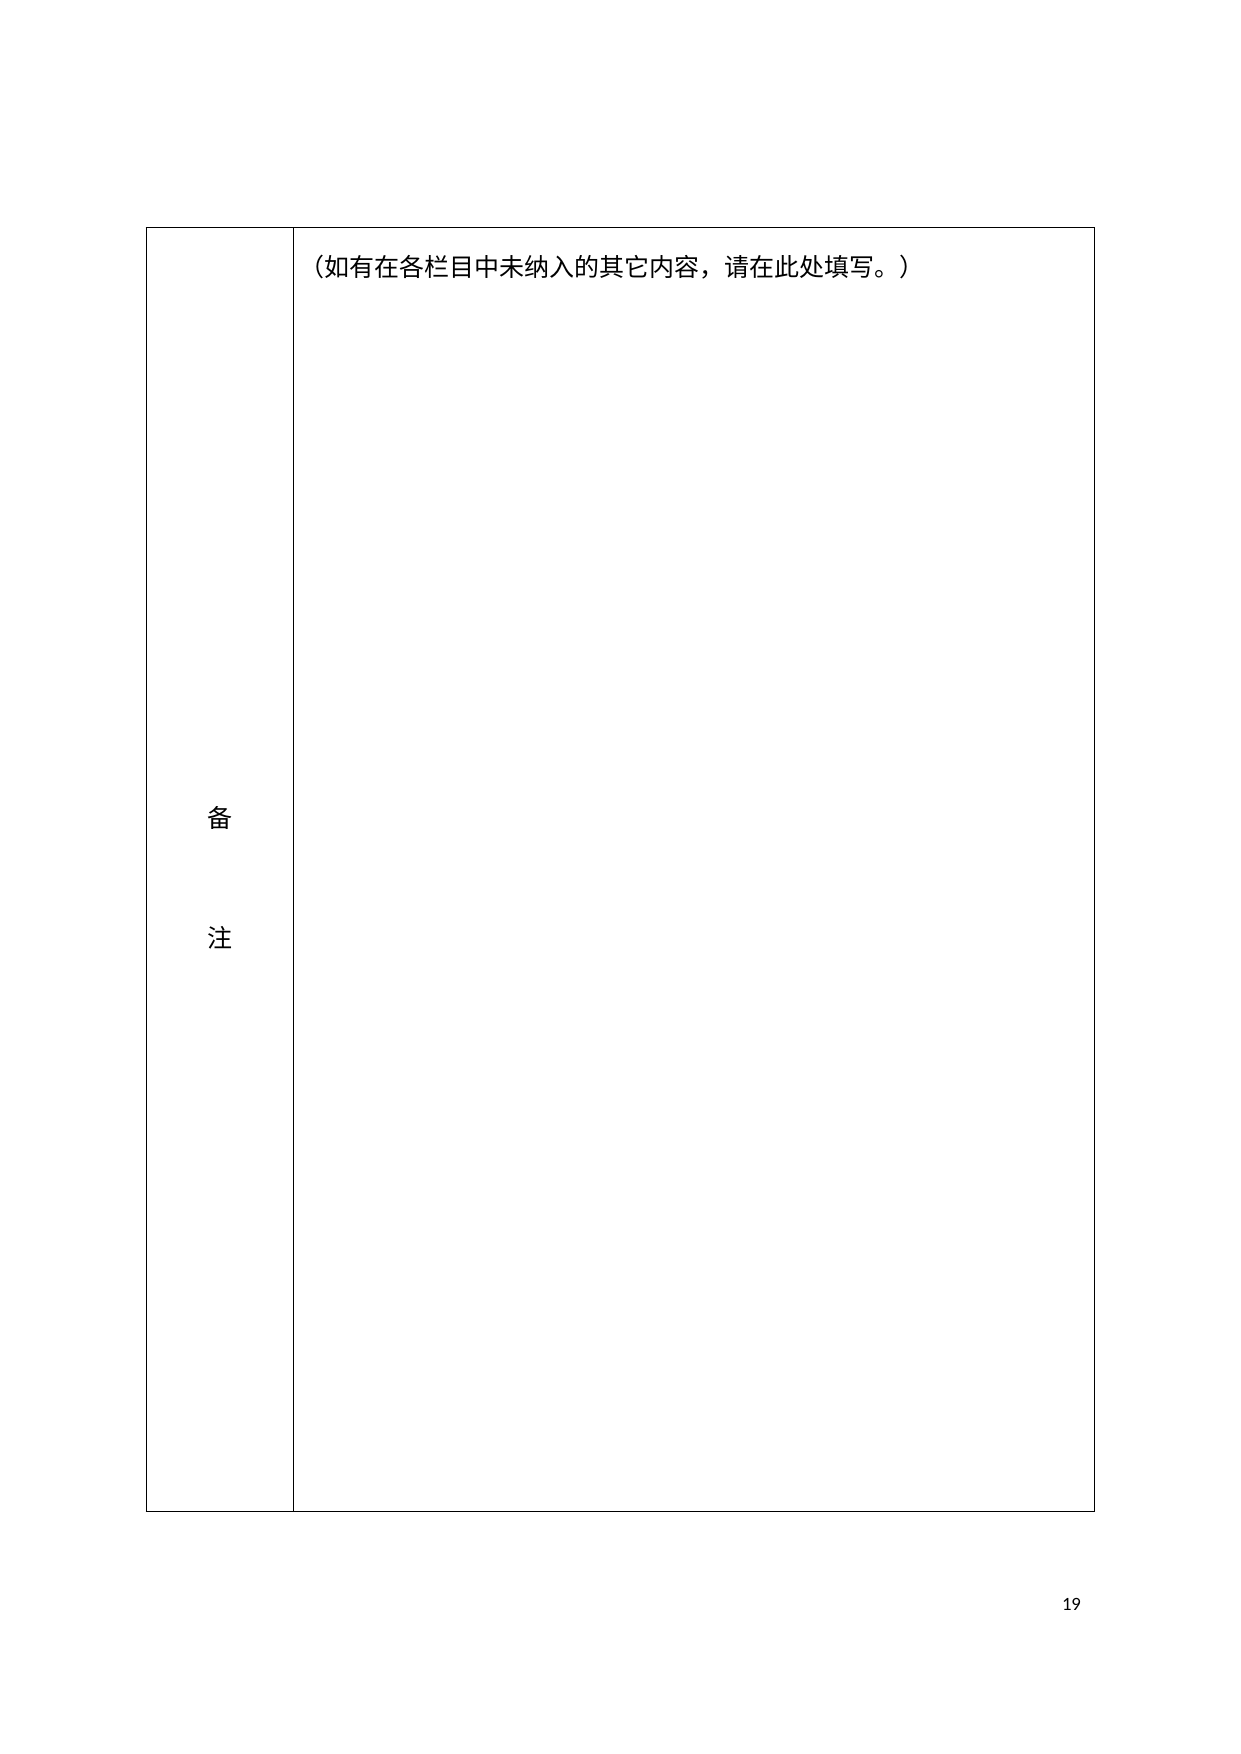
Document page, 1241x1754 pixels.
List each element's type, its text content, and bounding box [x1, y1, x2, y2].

table_cell 备 注 [147, 228, 293, 1511]
table_cell （如有在各栏目中未纳入的其它内容，请在此处填写。） [294, 228, 1094, 1511]
